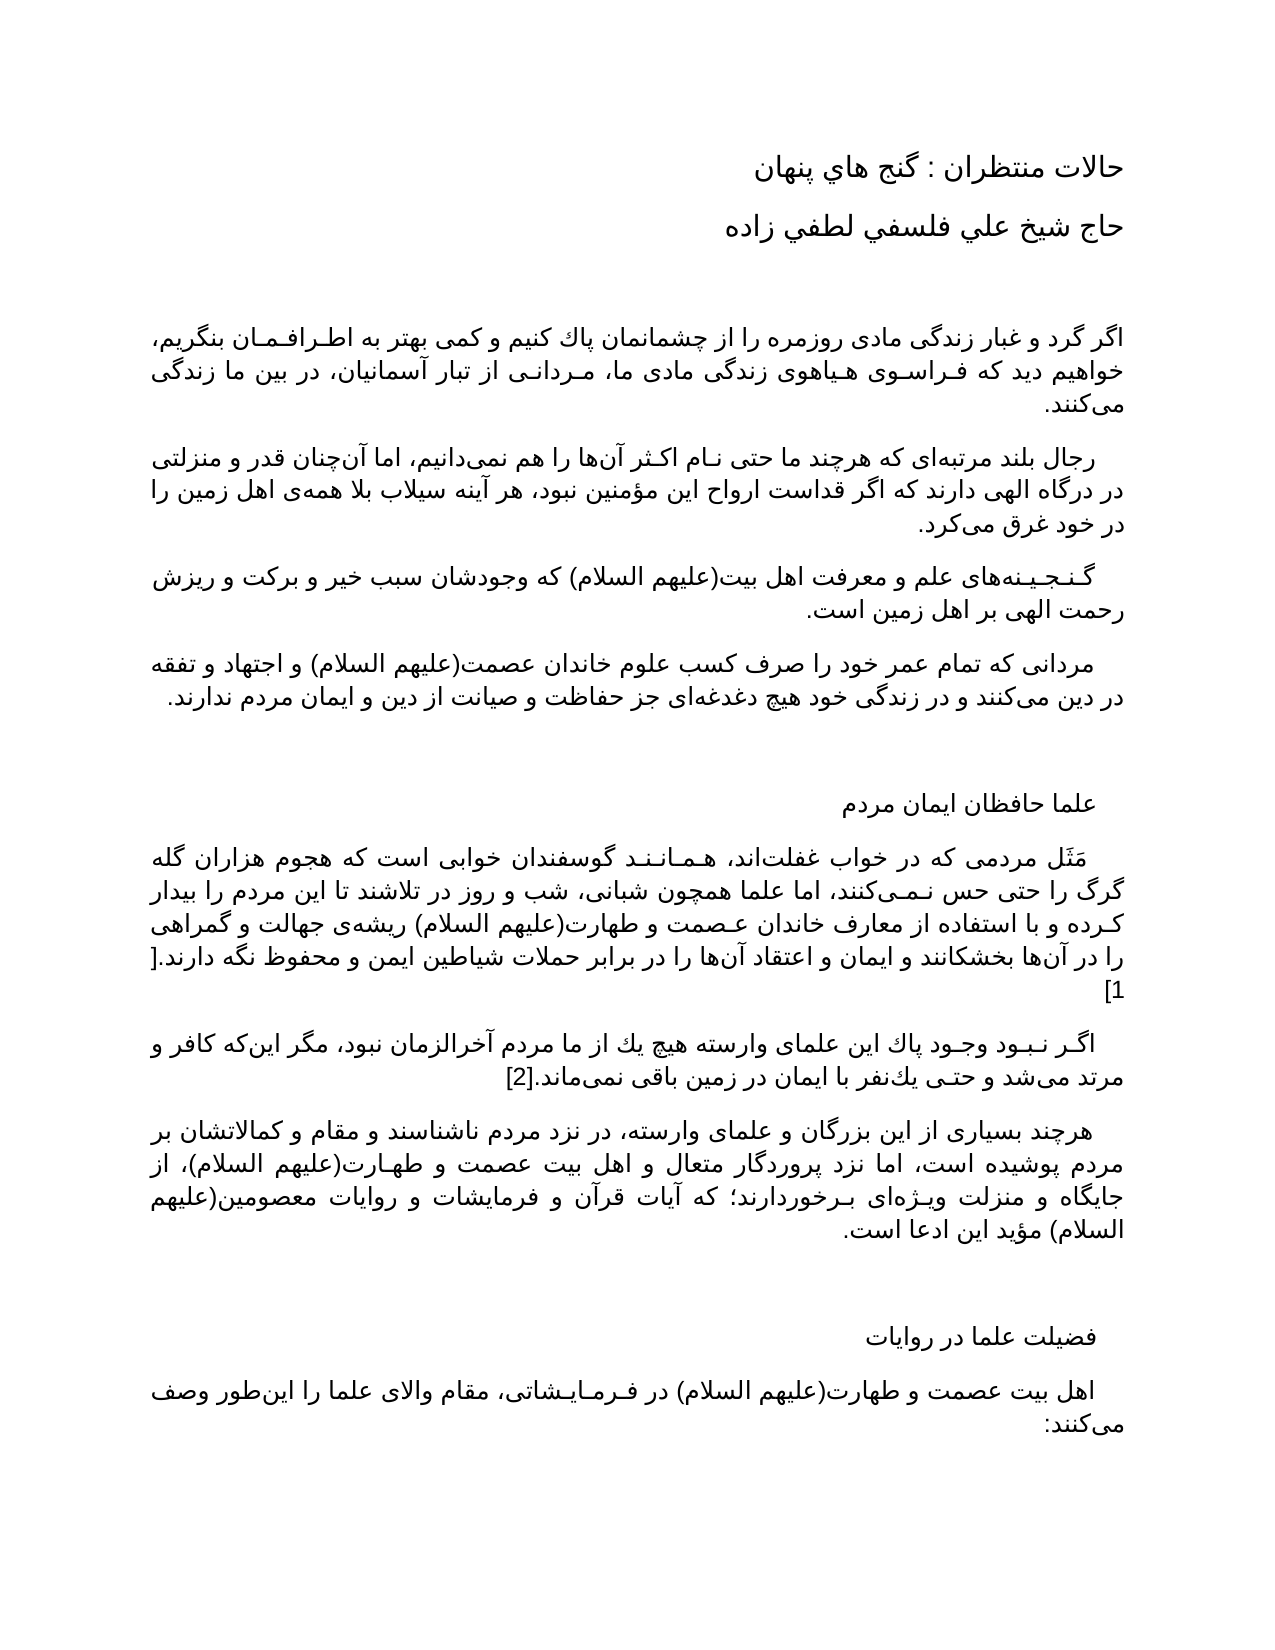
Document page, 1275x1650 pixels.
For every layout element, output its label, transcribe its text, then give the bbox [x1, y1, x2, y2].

text اگر گرد و غبار زندگى مادى روزمره را از چشمانمان پاك كنيم و كمى بهتر به اطـرافـمـان بنگريم، خواهيم ديد كه فـراسـوى هـياهوى زندگى مادى ما، مـردانـى از تبار آسمانيان، در بين ما زندگى مى‌كنند. [150, 323, 1125, 417]
text اهل بيت عصمت و طهارت(عليهم السلام) در فـرمـايـشاتى، مقام والاى علما را اين‌طور وصف مى‌كنند: [150, 1376, 1125, 1437]
text فضيلت علما در روايات [150, 1322, 1125, 1351]
text رجال بلند مرتبه‌اى كه هرچند ما حتى نـام اكـثر آن‌ها را هم نمى‌دانيم، اما آن‌چنان قدر و منزلتى در درگاه الهى دارند كه اگر قداست ارواح اين مؤمنين نبود، هر آينه سيلاب بلا همه‌ى اهل زمين را در خود غرق مى‌كرد. ‌ ‌ [150, 442, 1125, 537]
text مردانى كه تمام عمر خود را صرف كسب علوم خاندان عصمت(عليهم السلام) و اجتهاد و تفقه در دين مى‌كنند و در زندگى خود هيچ دغدغه‌اى جز حفاظت و صيانت از دين و ايمان مردم ندارند. [150, 649, 1125, 711]
text هرچند بسيارى از اين بزرگان و علماى وارسته، در نزد مردم ناشناسند و مقام و كمالاتشان بر مردم پوشيده است، اما نزد پروردگار متعال و اهل بيت عصمت و طهـارت(عليهم السلام)، از جايگاه و منزلت ويـژه‌اى بـرخوردارند؛ كه آيات قرآن و فرمايشات و روايات معصومين(عليهم السلام) مؤيد اين ادعا است. [150, 1116, 1125, 1244]
text حالات منتظران : گنج هاي پنهان [150, 150, 1125, 183]
text گـنـجـيـنه‌هاى علم و معرفت اهل بيت(عليهم السلام) كه وجودشان سبب خير و بركت و ريزش رحمت الهى بر اهل زمين است. [150, 562, 1125, 624]
text مَثَل مردمى كه در خواب غفلت‌اند، هـمـانـنـد گوسفندان خوابى است كه هجوم هزاران گله گرگ را حتى حس نـمـى‌كنند، اما علما همچون شبانى، شب و روز در تلاشند تا اين مردم را بيدار كـرده و با استفاده از معارف خاندان عـصمت و طهارت(عليهم السلام) ريشه‌ى جهالت و گمراهى را در آن‌ها بخشكانند و ايمان و اعتقاد آن‌ها را در برابر حملات شياطين ايمن و محفوظ نگه دارند.[1] [150, 843, 1125, 1004]
text اگـر نـبـود وجـود پاك اين علماى وارسته هيچ يك از ما مردم آخرالزمان نبود، مگر اين‌كه كافر و مرتد مى‌شد و حتـى يك‌نفر با ايمان در زمين باقى نمى‌ماند.[2] [150, 1029, 1125, 1091]
text علما حافظان ايمان مردم [150, 789, 1125, 818]
text حاج شيخ علي فلسفي لطفي زاده [150, 209, 1125, 243]
